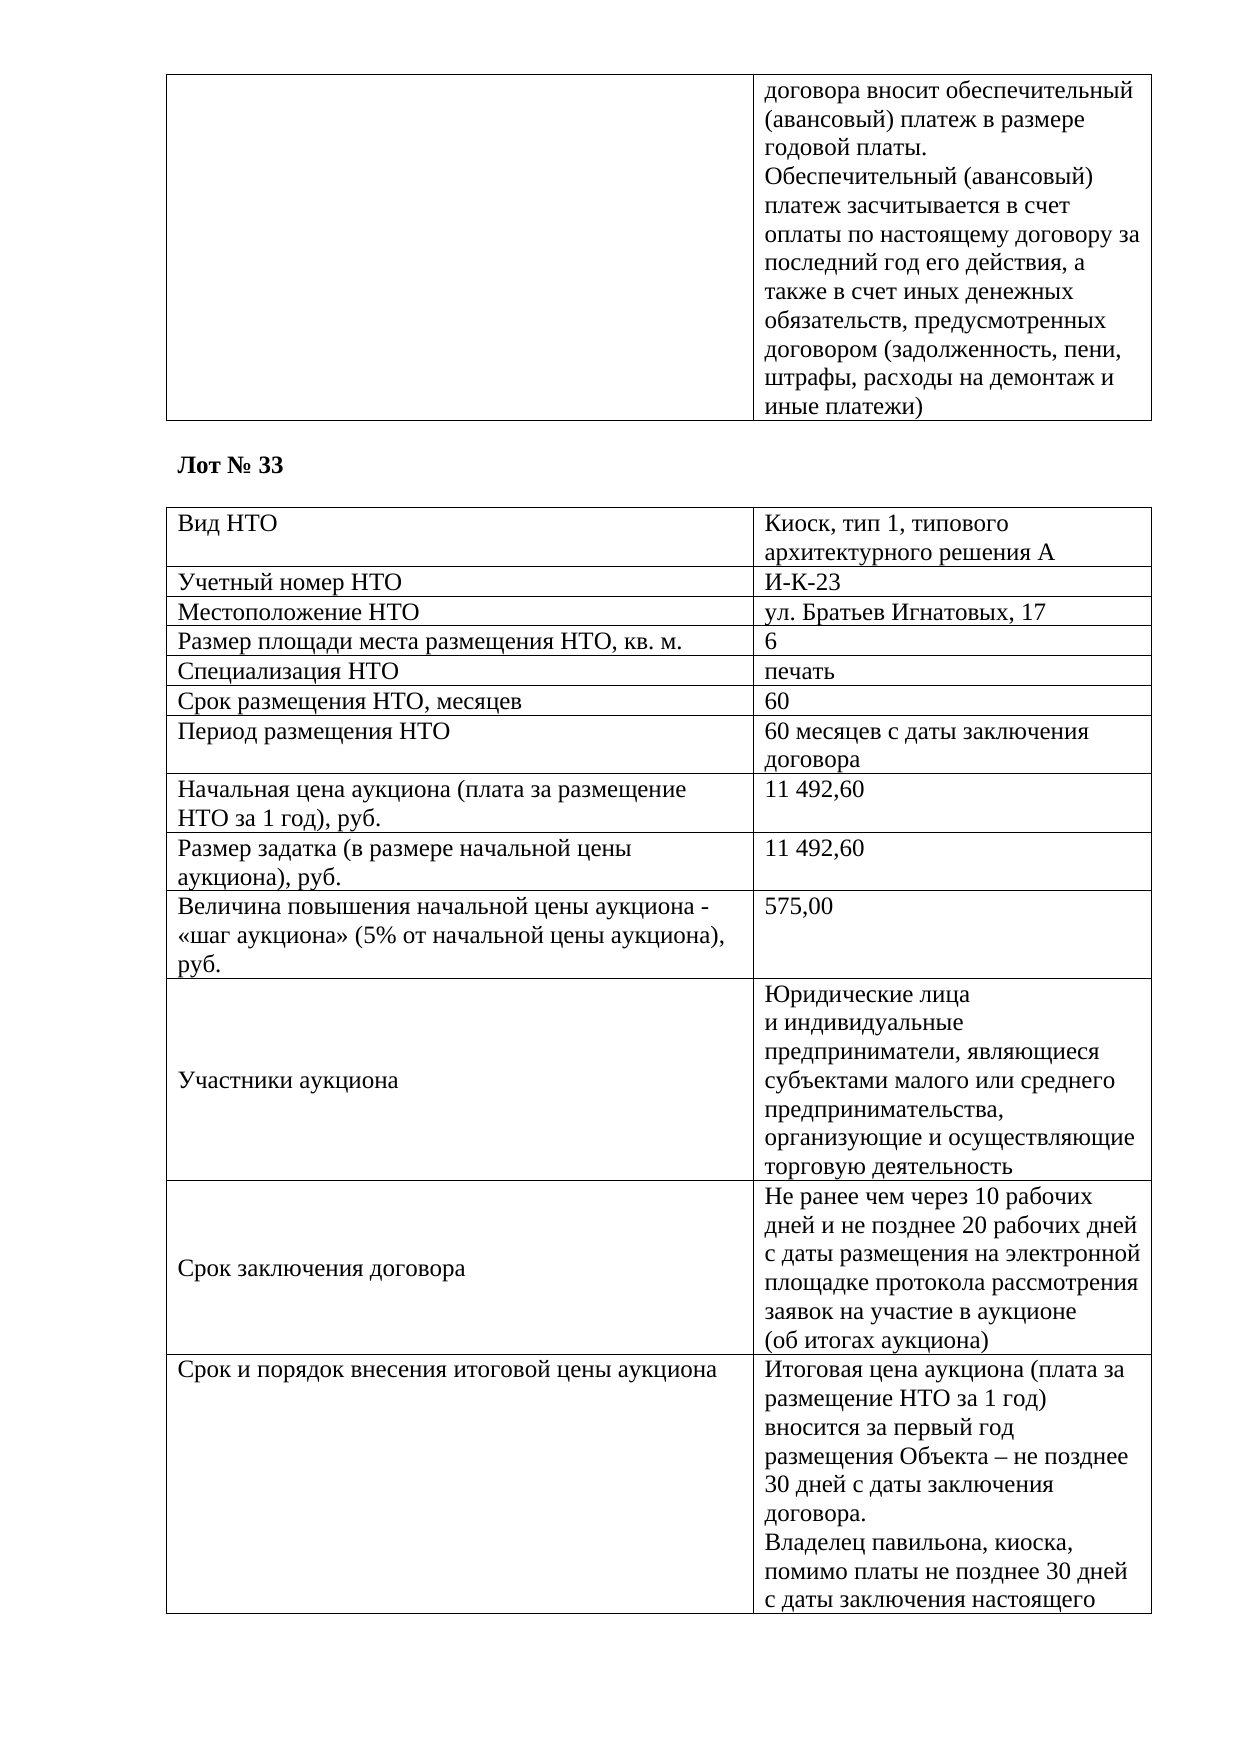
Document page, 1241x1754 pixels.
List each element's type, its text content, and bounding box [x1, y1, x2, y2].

table_cell Размер задатка (в размере начальной цены аукциона), руб. [167, 833, 753, 890]
table_cell Величина повышения начальной цены аукциона - «шаг аукциона» (5% от начальной цены аукциона), руб. [167, 891, 753, 978]
table_cell Юридические лица и индивидуальные предприниматели, являющиеся субъектами малого или среднего предпринимательства, организующие и осуществляющие торговую деятельность [754, 979, 1151, 1180]
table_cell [167, 1355, 753, 1613]
table_cell Местоположение НТО [167, 597, 753, 625]
table_cell 6 [754, 626, 1151, 655]
table_cell печать [754, 656, 1151, 685]
table_header Вид НТО [167, 508, 753, 566]
table_cell Размер площади места размещения НТО, кв. м. [167, 626, 753, 655]
table_cell Не ранее чем через 10 рабочих дней и не позднее 20 рабочих дней с даты размещения на электронной площадке протокола рассмотрения заявок на участие в аукционе (об итогах аукциона) [754, 1181, 1151, 1353]
table_cell 11 492,60 [754, 774, 1151, 832]
table_cell Период размещения НТО [167, 716, 753, 773]
table_cell 575,00 [754, 891, 1151, 978]
table_cell 60 [754, 686, 1151, 715]
table_header Киоск, тип 1, типового архитектурного решения А [754, 508, 1151, 566]
table_cell 60 месяцев с даты заключения договора [754, 716, 1151, 773]
table_cell Участники аукциона [167, 979, 753, 1180]
table_cell Специализация НТО [167, 656, 753, 685]
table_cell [167, 75, 753, 420]
table_cell Срок размещения НТО, месяцев [167, 686, 753, 715]
table_cell ул. Братьев Игнатовых, 17 [754, 597, 1151, 625]
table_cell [754, 1355, 1151, 1613]
text Лот № 33 [177, 450, 1152, 478]
table_cell Учетный номер НТО [167, 567, 753, 596]
table_cell Начальная цена аукциона (плата за размещение НТО за 1 год), руб. [167, 774, 753, 832]
table_cell 11 492,60 [754, 833, 1151, 890]
table_cell Срок заключения договора [167, 1181, 753, 1353]
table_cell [754, 75, 1151, 420]
table_cell И-К-23 [754, 567, 1151, 596]
